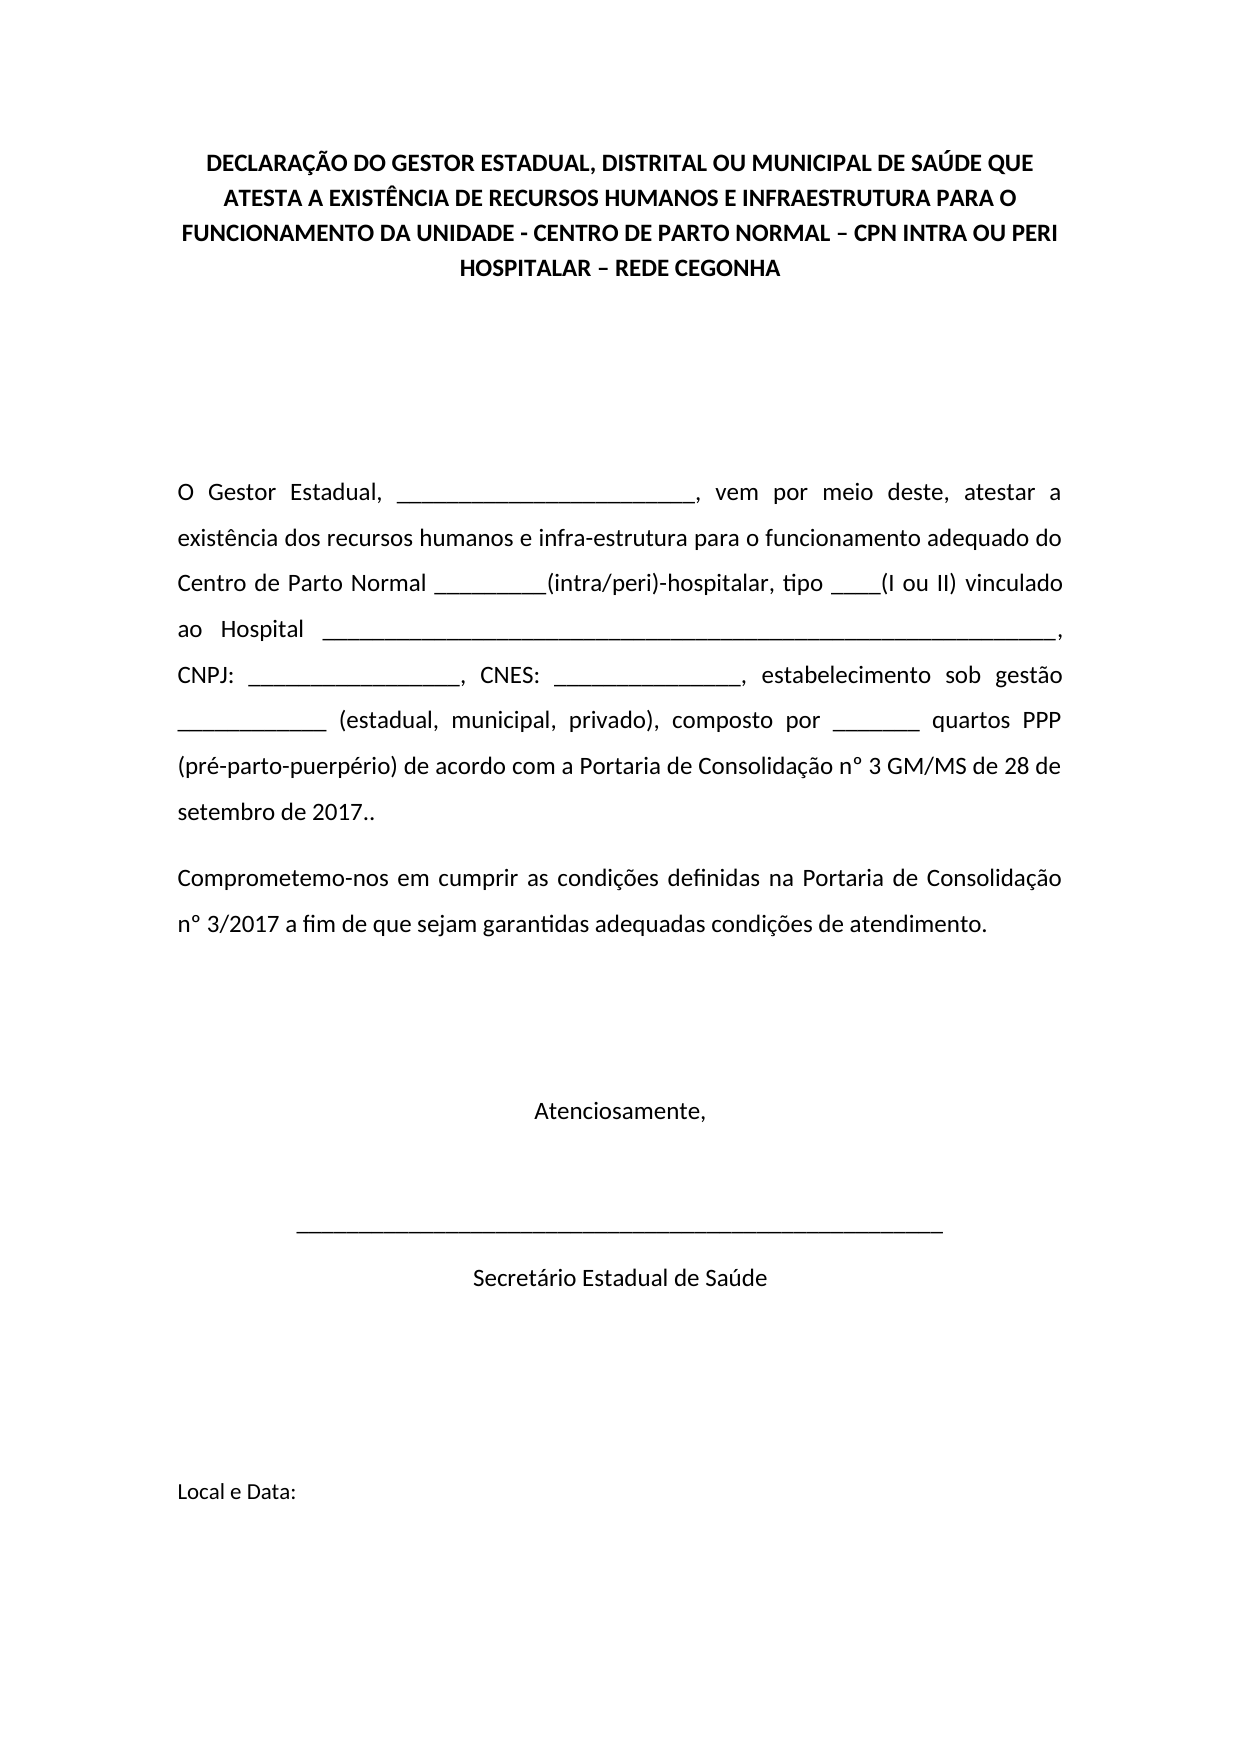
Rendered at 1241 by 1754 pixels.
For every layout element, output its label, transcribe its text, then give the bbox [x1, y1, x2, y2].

text Comprometemo-nos em cumprir as condições definidas na Portaria de Consolidação nº 3/2017 a fim de que sejam garantidas adequadas condições de atendimento. [177, 863, 1063, 939]
text Secretário Estadual de Saúde [177, 1262, 1063, 1293]
text O Gestor Estadual, ________________________, vem por meio deste, atestar a existência dos recursos humanos e infra-estrutura para o funcionamento adequado do Centro de Parto Normal _________(intra/peri)-hospitalar, tipo ____(I ou II) vinculado ao Hospital ___________________________________________________________, CNPJ: _________________, CNES: _______________, estabelecimento sob gestão ____________ (estadual, municipal, privado), composto por _______ quartos PPP (pré-parto-puerpério) de acordo com a Portaria de Consolidação nº 3 GM/MS de 28 de setembro de 2017.. [177, 476, 1063, 827]
text ____________________________________________________ [177, 1206, 1063, 1237]
text Atenciosamente, [177, 1095, 1063, 1125]
text DECLARAÇÃO DO GESTOR ESTADUAL, DISTRITAL OU MUNICIPAL DE SAÚDE QUE ATESTA A EXISTÊNCIA DE RECURSOS HUMANOS E INFRAESTRUTURA PARA O FUNCIONAMENTO DA UNIDADE - CENTRO DE PARTO NORMAL – CPN INTRA OU PERI HOSPITALAR – REDE CEGONHA [177, 148, 1063, 283]
text Local e Data: [177, 1477, 1063, 1505]
